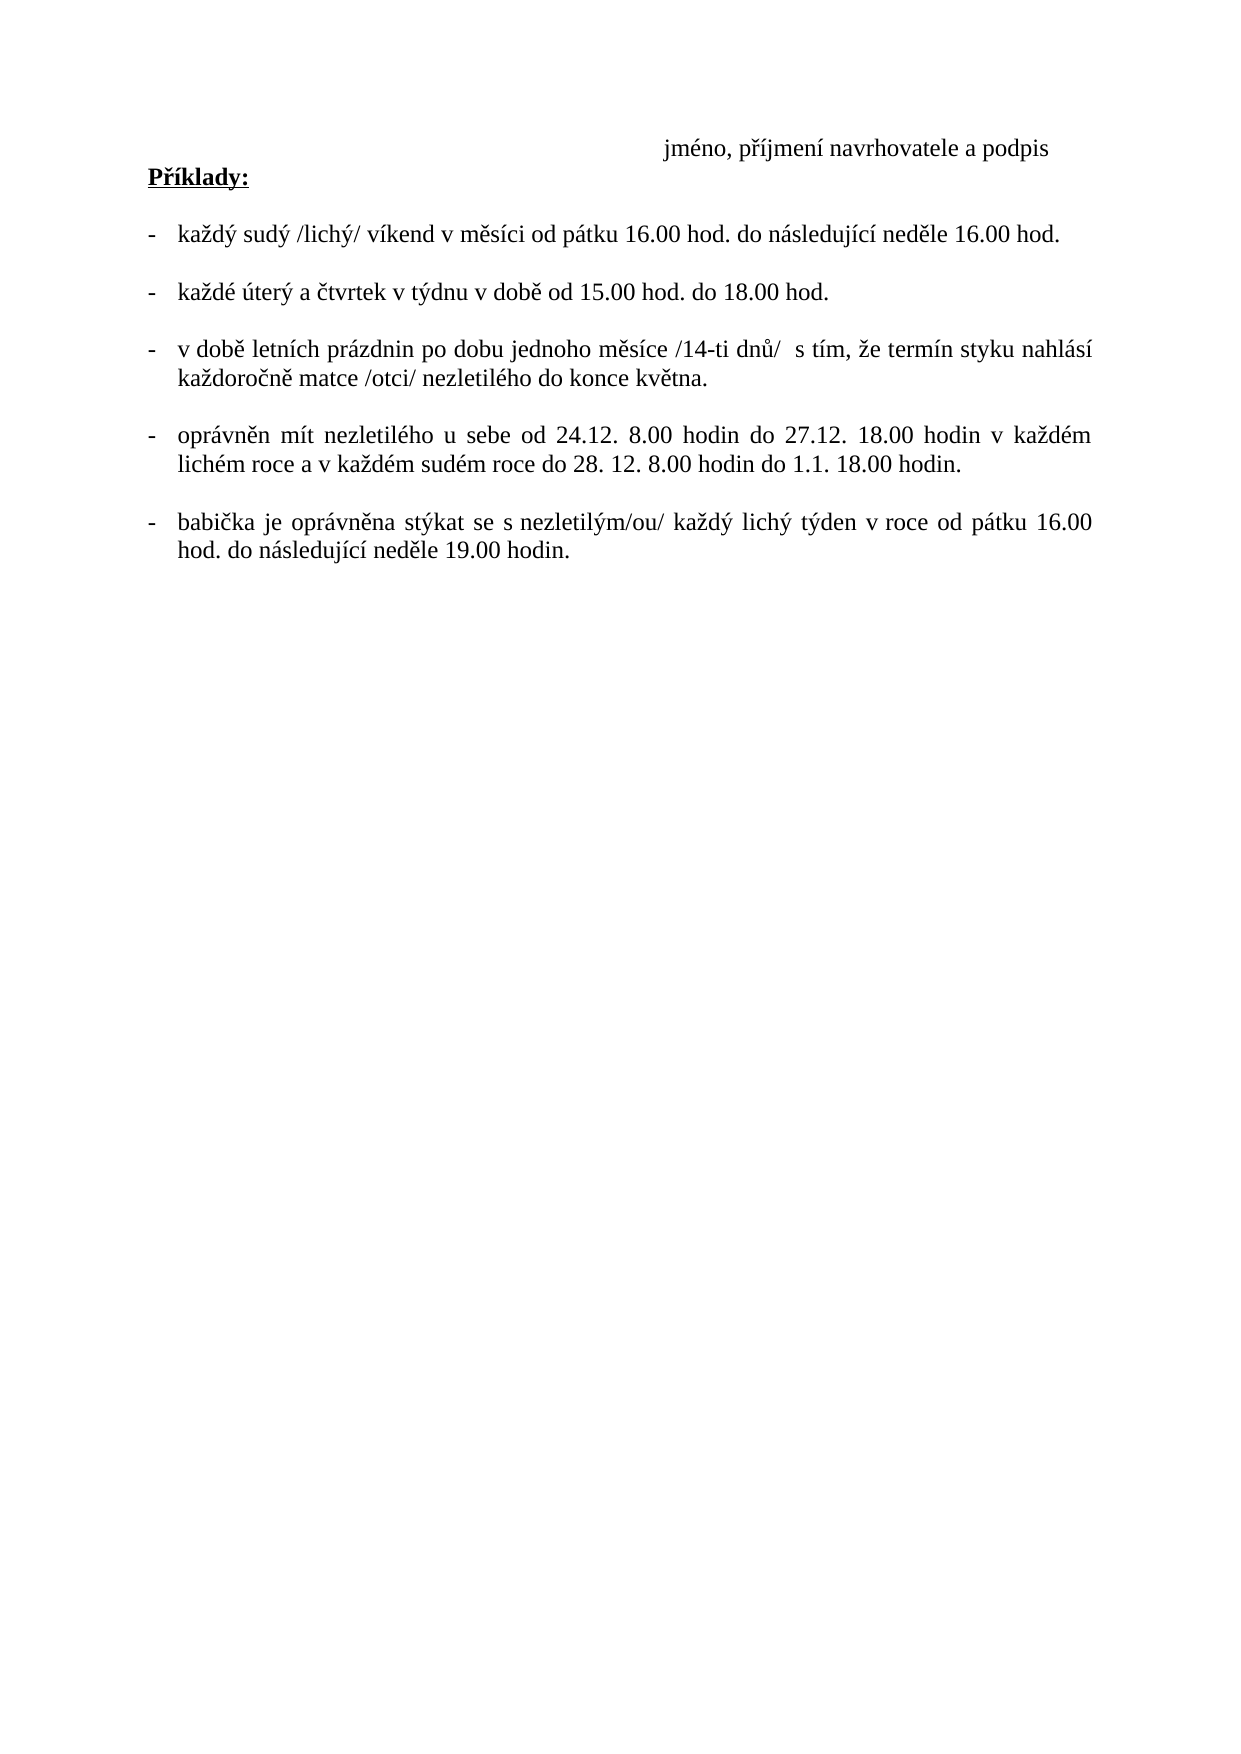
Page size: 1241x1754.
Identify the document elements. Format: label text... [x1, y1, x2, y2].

text - každé úterý a čtvrtek v týdnu v době od 15.00 hod. do 18.00 hod. [148, 277, 1093, 305]
text - babička je oprávněna stýkat se s nezletilým/ou/ každý lichý týden v roce od pátku 16.00 hod. do následující neděle 19.00 hodin. [148, 507, 1093, 564]
text - v době letních prázdnin po dobu jednoho měsíce /14-ti dnů/ s tím, že termín styku nahlásí každoročně matce /otci/ nezletilého do konce května. [148, 334, 1093, 392]
text - oprávněn mít nezletilého u sebe od 24.12. 8.00 hodin do 27.12. 18.00 hodin v každém lichém roce a v každém sudém roce do 28. 12. 8.00 hodin do 1.1. 18.00 hodin. [148, 420, 1093, 478]
text Příklady: [148, 162, 1093, 190]
text jméno,příjmenínavrhovateleapodpis [620, 133, 1093, 162]
text - každý sudý /lichý/ víkend v měsíci od pátku 16.00 hod. do následující neděle 16.00 hod. [148, 219, 1093, 248]
